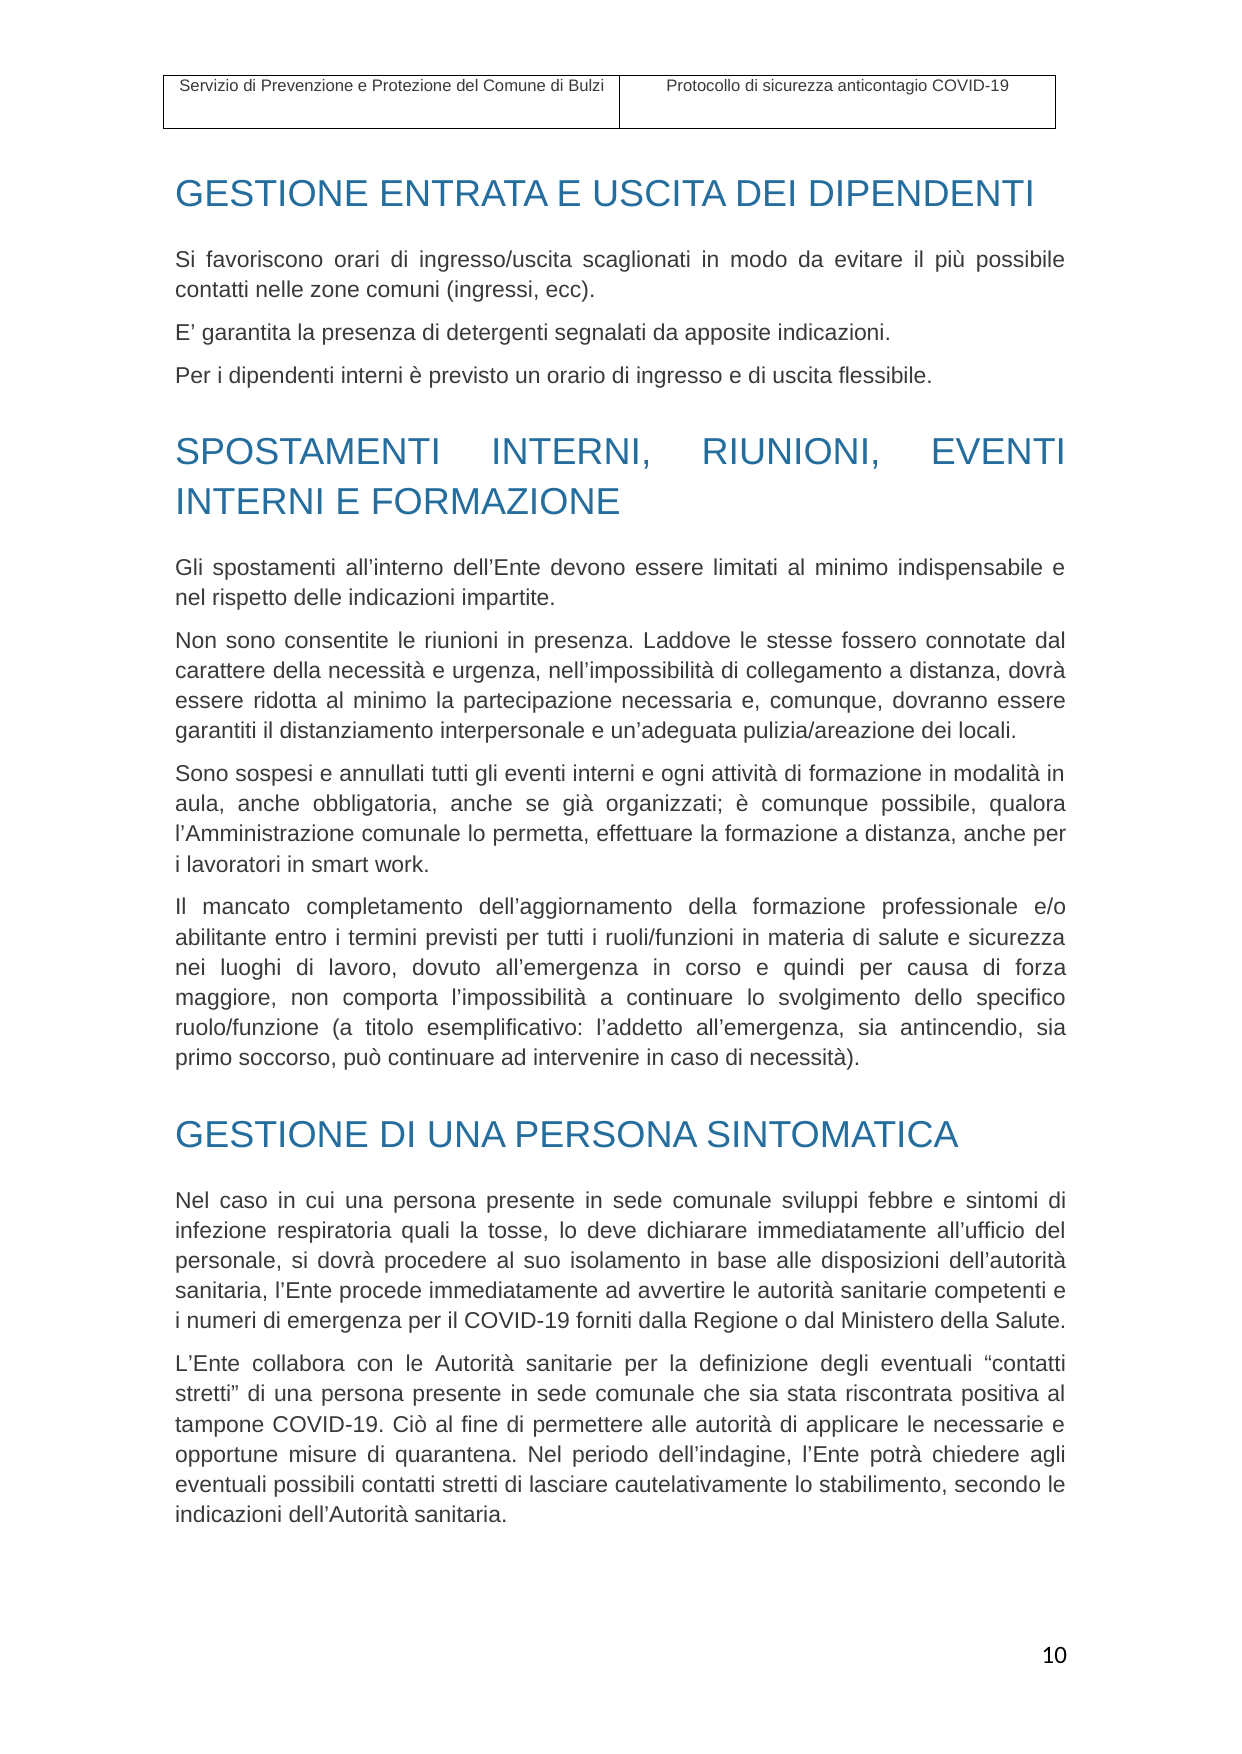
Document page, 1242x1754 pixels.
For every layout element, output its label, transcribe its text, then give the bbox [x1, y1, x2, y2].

text Nel caso in cui una persona presente in sede comunale sviluppi febbre e sintomi di infezione respiratoria quali la tosse, lo deve dichiarare immediatamente all’ufficio del personale, si dovrà procedere al suo isolamento in base alle disposizioni dell’autorità sanitaria, l’Ente procede immediatamente ad avvertire le autorità sanitarie competenti e i numeri di emergenza per il COVID-19 forniti dalla Regione o dal Ministero della Salute. [175, 1187, 1067, 1334]
text Si favoriscono orari di ingresso/uscita scaglionati in modo da evitare il più possibile contatti nelle zone comuni (ingressi, ecc). [175, 246, 1067, 303]
text Non sono consentite le riunioni in presenza. Laddove le stesse fossero connotate dal carattere della necessità e urgenza, nell’impossibilità di collegamento a distanza, dovrà essere ridotta al minimo la partecipazione necessaria e, comunque, dovranno essere garantiti il distanziamento interpersonale e un’adeguata pulizia/areazione dei locali. [175, 627, 1067, 744]
subtitle GESTIONE ENTRATA E USCITA DEI DIPENDENTI [175, 172, 1067, 215]
text L’Ente collabora con le Autorità sanitarie per la definizione degli eventuali “contatti stretti” di una persona presente in sede comunale che sia stata riscontrata positiva al tampone COVID-19. Ciò al fine di permettere alle autorità di applicare le necessarie e opportune misure di quarantena. Nel periodo dell’indagine, l’Ente potrà chiedere agli eventuali possibili contatti stretti di lasciare cautelativamente lo stabilimento, secondo le indicazioni dell’Autorità sanitaria. [175, 1350, 1067, 1528]
text Per i dipendenti interni è previsto un orario di ingresso e di uscita flessibile. [175, 362, 1067, 388]
text Sono sospesi e annullati tutti gli eventi interni e ogni attività di formazione in modalità in aula, anche obbligatoria, anche se già organizzati; è comunque possibile, qualora l’Amministrazione comunale lo permetta, effettuare la formazione a distanza, anche per i lavoratori in smart work. [175, 760, 1067, 877]
subtitle SPOSTAMENTI INTERNI, RIUNIONI, EVENTI INTERNI E FORMAZIONE [175, 429, 1067, 522]
text Il mancato completamento dell’aggiornamento della formazione professionale e/o abilitante entro i termini previsti per tutti i ruoli/funzioni in materia di salute e sicurezza nei luoghi di lavoro, dovuto all’emergenza in corso e quindi per causa di forza maggiore, non comporta l’impossibilità a continuare lo svolgimento dello specifico ruolo/funzione (a titolo esemplificativo: l’addetto all’emergenza, sia antincendio, sia primo soccorso, può continuare ad intervenire in caso di necessità). [175, 893, 1067, 1071]
subtitle GESTIONE DI UNA PERSONA SINTOMATICA [175, 1112, 1067, 1155]
text Gli spostamenti all’interno dell’Ente devono essere limitati al minimo indispensabile e nel rispetto delle indicazioni impartite. [175, 554, 1067, 610]
text E’ garantita la presenza di detergenti segnalati da apposite indicazioni. [175, 319, 1067, 346]
